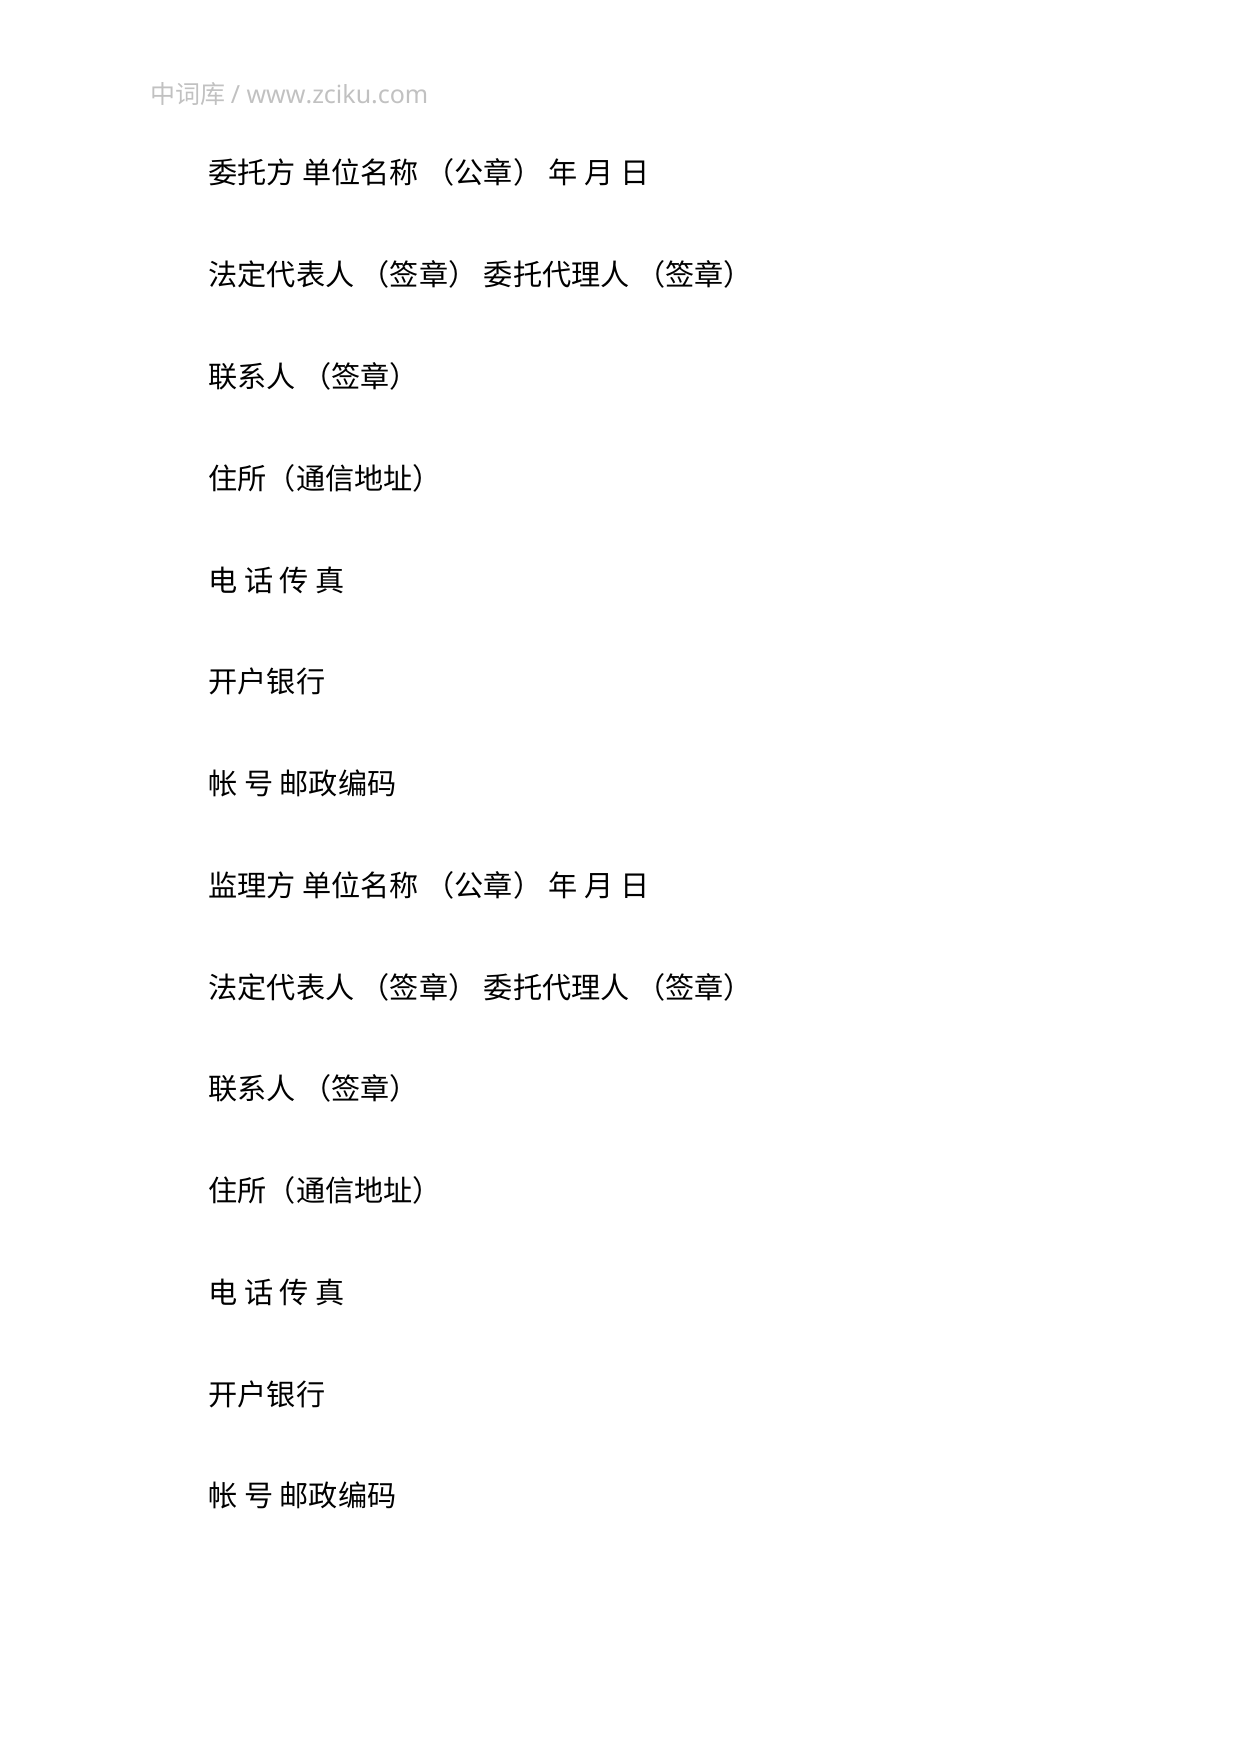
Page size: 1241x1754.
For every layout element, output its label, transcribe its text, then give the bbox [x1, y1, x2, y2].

text 监理方 单位名称 （公章） 年 月 日 [150, 862, 1090, 905]
text 联系人 （签章） [150, 1066, 1090, 1108]
text 法定代表人 （签章） 委托代理人 （签章） [150, 252, 1090, 294]
text 联系人 （签章） [150, 353, 1090, 396]
text 法定代表人 （签章） 委托代理人 （签章） [150, 964, 1090, 1006]
text 开户银行 [150, 1371, 1090, 1413]
text 电 话 传 真 [150, 1269, 1090, 1312]
text 住所（通信地址） [150, 455, 1090, 498]
text 电 话 传 真 [150, 557, 1090, 599]
text 委托方 单位名称 （公章） 年 月 日 [150, 150, 1090, 192]
text 住所（通信地址） [150, 1168, 1090, 1210]
text 开户银行 [150, 659, 1090, 701]
text 帐 号 邮政编码 [150, 1473, 1090, 1515]
text 帐 号 邮政编码 [150, 761, 1090, 803]
